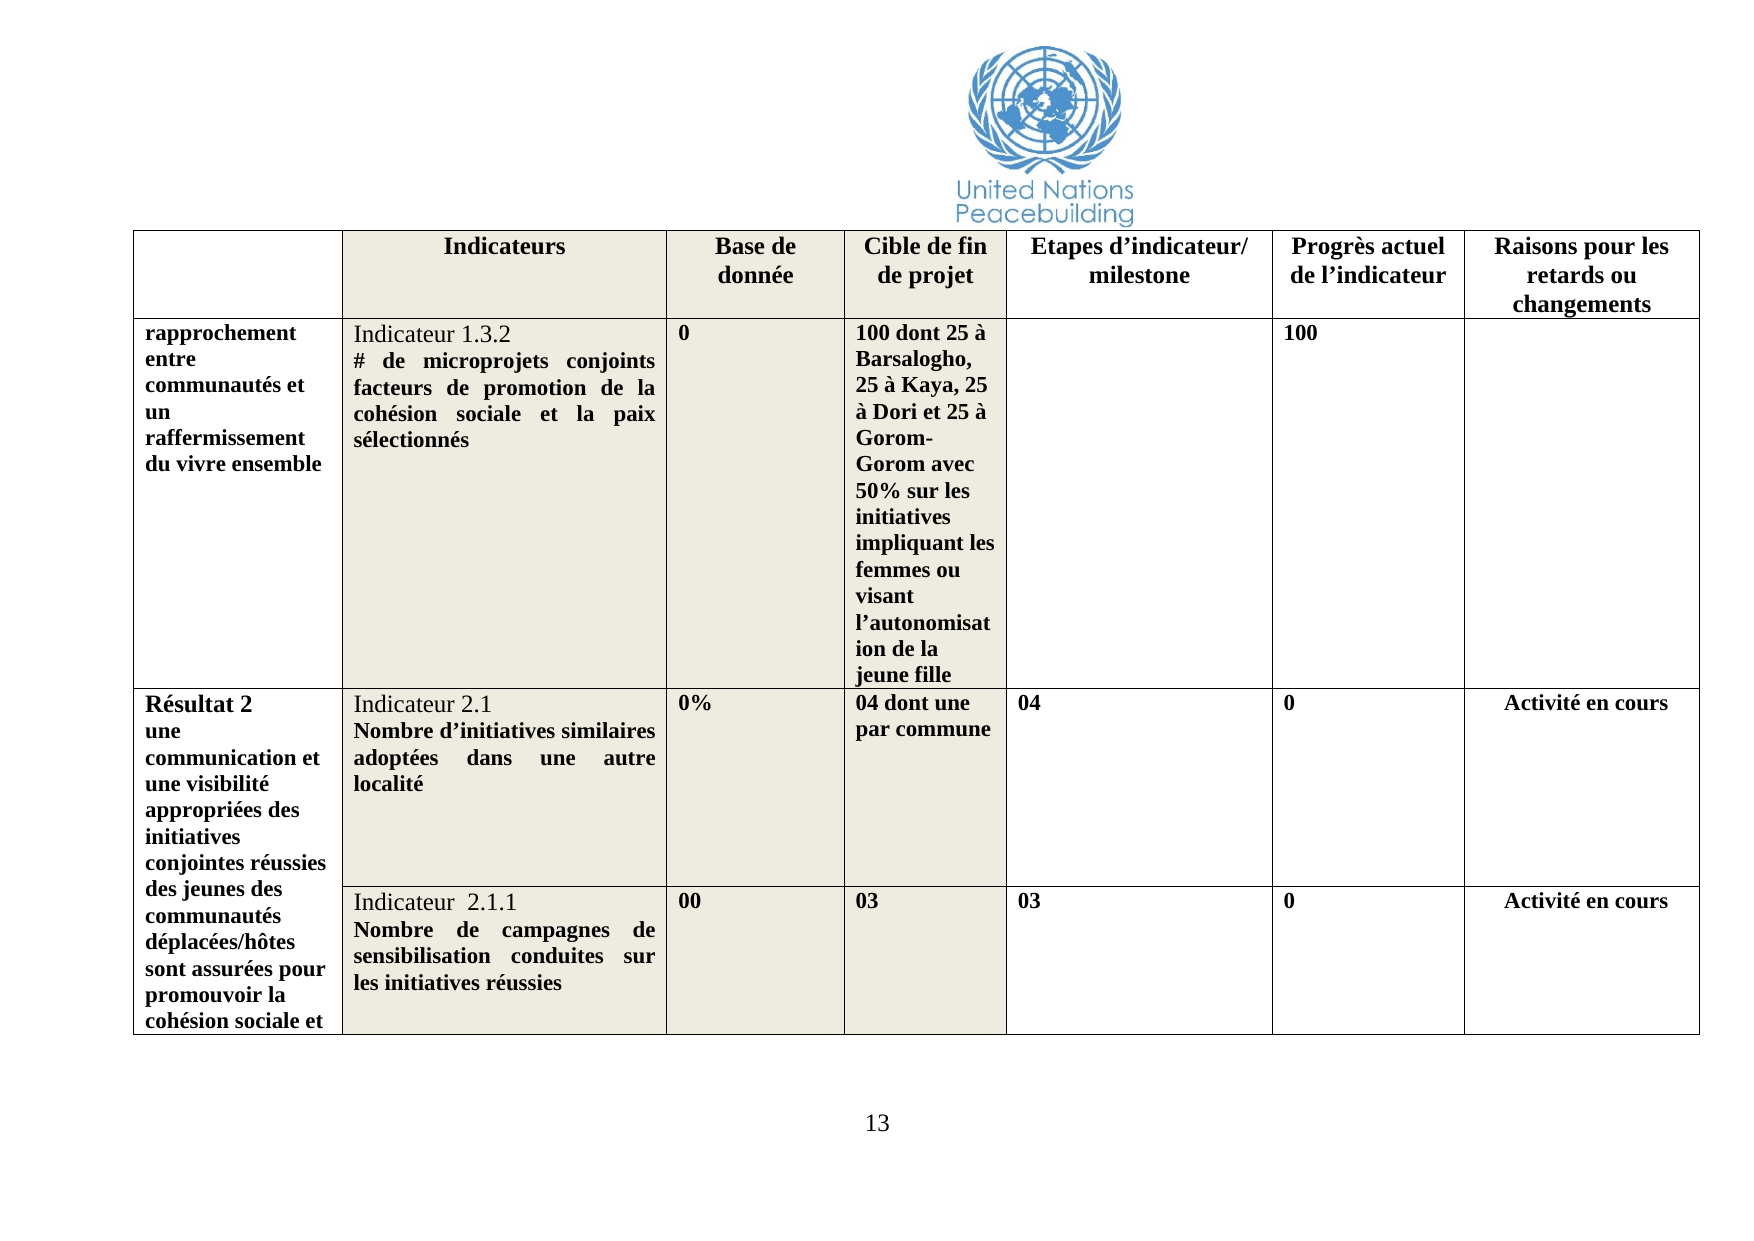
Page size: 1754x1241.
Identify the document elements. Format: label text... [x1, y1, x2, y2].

table_cell 03 [1007, 887, 1272, 1034]
table_cell Indicateur 2.1.1 Nombre de campagnes de sensibilisation conduites sur les initiatives réussies [343, 887, 666, 1034]
table_header Indicateurs [343, 231, 666, 318]
table_cell 04 dont une par commune [845, 689, 1006, 886]
table_cell 100 [1273, 319, 1464, 688]
table_header Etapes d’indicateur/ milestone [1007, 231, 1272, 318]
table_cell [1465, 319, 1699, 688]
table_cell Activité en cours [1465, 689, 1699, 886]
table_header Raisons pour les retards ou changements [1465, 231, 1699, 318]
table_cell Indicateur 1.3.2 # de microprojets conjoints facteurs de promotion de la cohésion sociale et la paix sélectionnés [343, 319, 666, 688]
table_cell 0 [1273, 887, 1464, 1034]
table_header Cible de fin de projet [845, 231, 1006, 318]
table_cell Résultat 2 une communication et une visibilité appropriées des initiatives conjointes réussies des jeunes des communautés déplacées/hôtes sont assurées pour promouvoir la cohésion sociale et la paix à l’échelle [134, 689, 342, 1034]
table_cell [1007, 319, 1272, 688]
table_cell Indicateur 2.1 Nombre d’initiatives similaires adoptées dans une autre localité [343, 689, 666, 886]
table_header Progrès actuel de l’indicateur [1273, 231, 1464, 318]
table_cell Activité en cours [1465, 887, 1699, 1034]
table_cell 03 [845, 887, 1006, 1034]
table_cell 00 [667, 887, 844, 1034]
table_cell 0% [667, 689, 844, 886]
table_cell 100 dont 25 à Barsalogho, 25 à Kaya, 25 à Dori et 25 à Gorom-Gorom avec 50% sur les initiatives impliquant les femmes ou visant l’autonomisation de la jeune fille [845, 319, 1006, 688]
table_header [134, 231, 342, 318]
table_cell 0 [1273, 689, 1464, 886]
table_cell 04 [1007, 689, 1272, 886]
table_header Base de donnée [667, 231, 844, 318]
table_cell 0 [667, 319, 844, 688]
picture [953, 46, 1135, 230]
